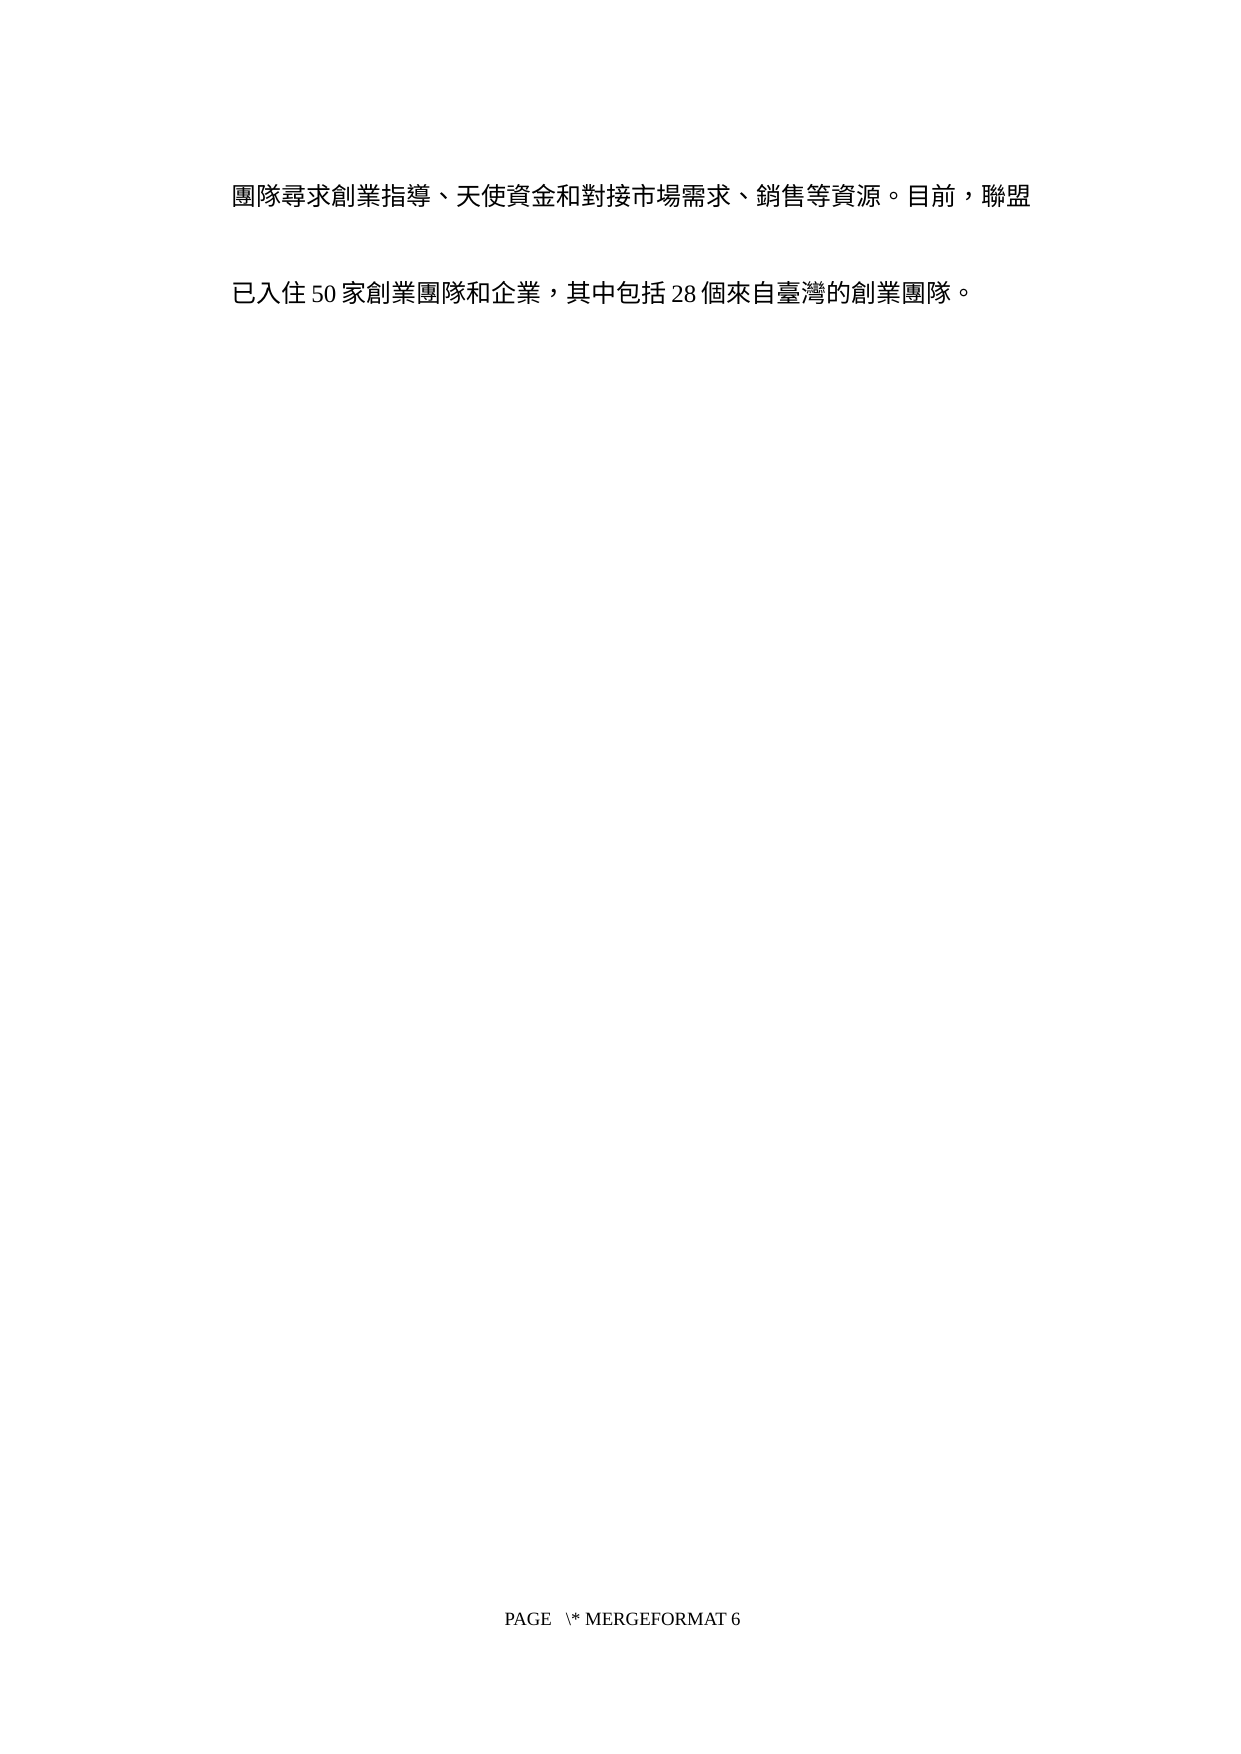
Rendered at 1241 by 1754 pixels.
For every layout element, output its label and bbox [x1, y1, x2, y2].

text [231, 162, 1053, 324]
